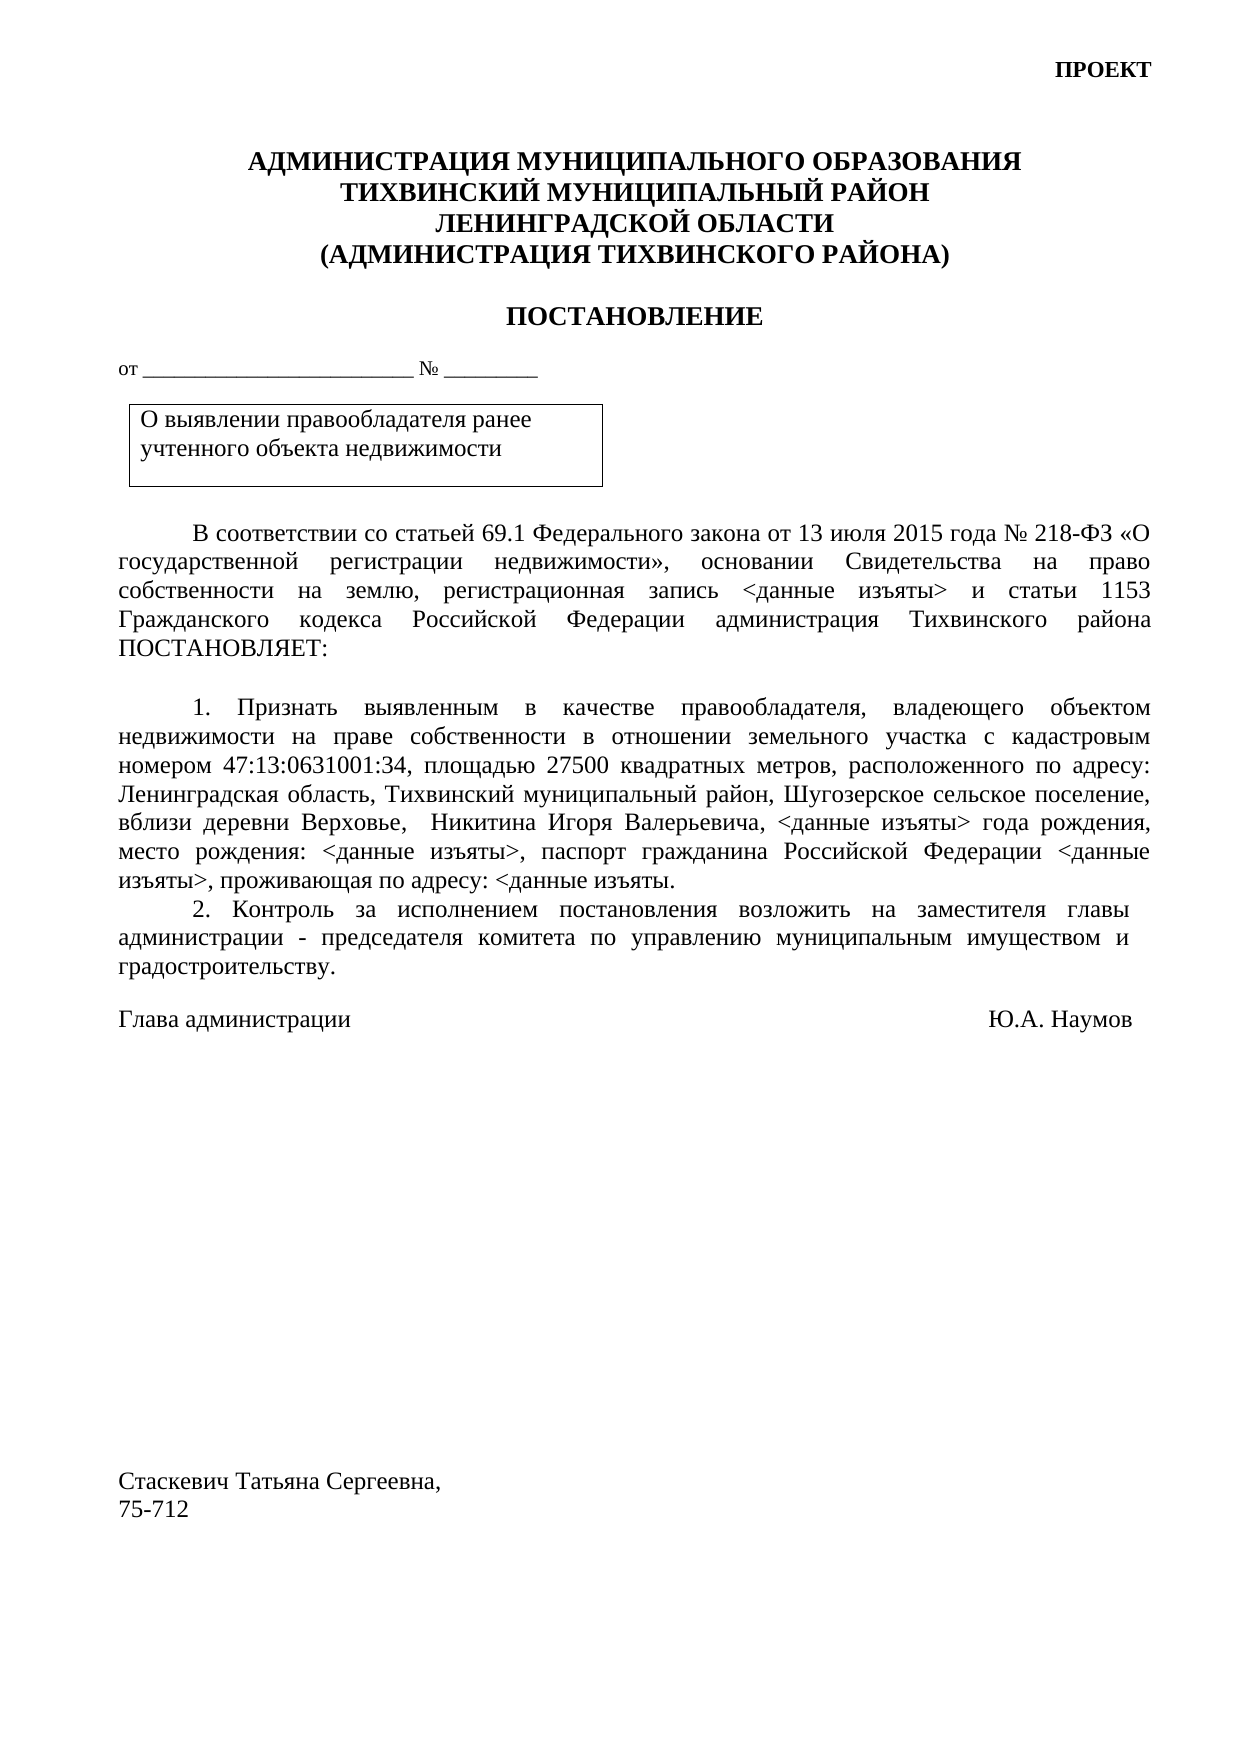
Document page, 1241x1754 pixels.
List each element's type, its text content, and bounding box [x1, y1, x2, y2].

text 2. Контроль за исполнением постановления возложить на заместителя главы администрации - председателя комитета по управлению муниципальным имуществом и градостроительству. [118, 894, 1130, 980]
text ТИХВИНСКИЙ МУНИЦИПАЛЬНЫЙ РАЙОН [118, 176, 1151, 207]
text (АДМИНИСТРАЦИЯ ТИХВИНСКОГО РАЙОНА) [118, 238, 1151, 269]
text ПОСТАНОВЛЕНИЕ [118, 301, 1151, 332]
text 75-712 [118, 1494, 1151, 1523]
text 1. Признать выявленным в качестве правообладателя, владеющего объектом недвижимости на праве собственности в отношении земельного участка с кадастровым номером 47:13:0631001:34, площадью 27500 квадратных метров, расположенного по адресу: Ленинградская область, Тихвинский муниципальный район, Шугозерское сельское поселение, вблизи деревни Верховье, Никитина Игоря Валерьевича, <данные изъяты> года рождения, место рождения: <данные изъяты>, паспорт гражданина Российской Федерации <данные изъяты>, проживающая по адресу: <данные изъяты. [118, 692, 1151, 894]
text ЛЕНИНГРАДСКОЙ ОБЛАСТИ [118, 207, 1151, 238]
text Стаскевич Татьяна Сергеевна, [118, 1466, 1151, 1494]
text от __________________________ № _________ [118, 356, 1151, 380]
subtitle ПРОЕКТ [118, 56, 1151, 82]
table_header О выявлении правообладателя ранее учтенного объекта недвижимости [130, 405, 602, 486]
subtitle АДМИНИСТРАЦИЯ МУНИЦИПАЛЬНОГО ОБРАЗОВАНИЯ [118, 145, 1151, 176]
subtitle В соответствии со статьей 69.1 Федерального закона от 13 июля 2015 года № 218-ФЗ «О государственной регистрации недвижимости», основании Свидетельства на право собственности на землю, регистрационная запись <данные изъяты> и статьи 1153 Гражданского кодекса Российской Федерации администрация Тихвинского района ПОСТАНОВЛЯЕТ: [118, 518, 1151, 661]
text Глава администрации Ю.А. Наумов [118, 1004, 1151, 1033]
